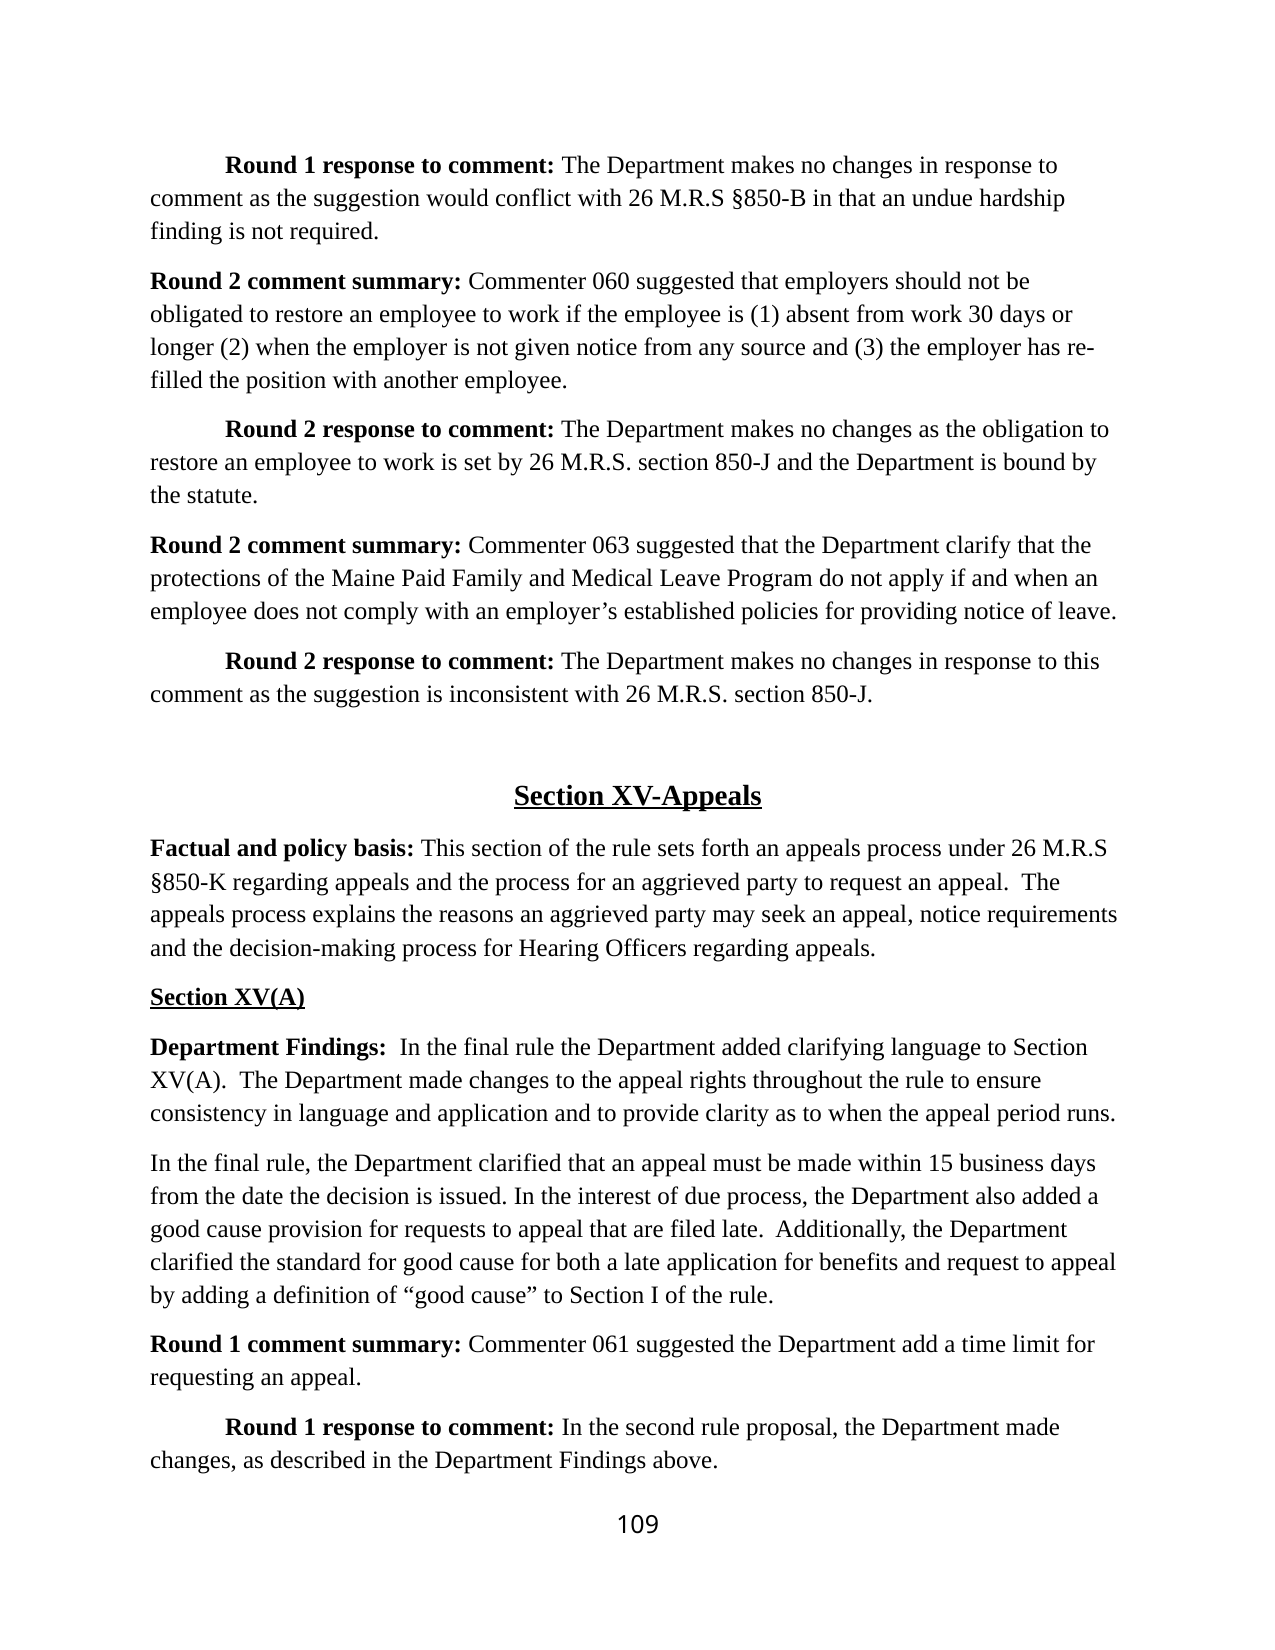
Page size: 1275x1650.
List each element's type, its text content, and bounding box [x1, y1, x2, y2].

text Round 2 comment summary: Commenter 063 suggested that the Department clarify that the protections of the Maine Paid Family and Medical Leave Program do not apply if and when an employee does not comply with an employer’s established policies for providing notice of leave. [150, 530, 1125, 625]
text Round 2 comment summary: Commenter 060 suggested that employers should not be obligated to restore an employee to work if the employee is (1) absent from work 30 days or longer (2) when the employer is not given notice from any source and (3) the employer has re-filled the position with another employee. [150, 266, 1125, 393]
text Round 1 response to comment: In the second rule proposal, the Department made changes, as described in the Department Findings above. [150, 1412, 1125, 1474]
text Factual and policy basis: This section of the rule sets forth an appeals process under 26 M.R.S §850-K regarding appeals and the process for an aggrieved party to request an appeal. The appeals process explains the reasons an aggrieved party may seek an appeal, notice requirements and the decision-making process for Hearing Officers regarding appeals. [150, 833, 1125, 961]
text In the final rule, the Department clarified that an appeal must be made within 15 business days from the date the decision is issued. In the interest of due process, the Department also added a good cause provision for requests to appeal that are filed late. Additionally, the Department clarified the standard for good cause for both a late application for benefits and request to appeal by adding a definition of “good cause” to Section I of the rule. [150, 1148, 1125, 1308]
text Department Findings: In the final rule the Department added clarifying language to Section XV(A). The Department made changes to the appeal rights throughout the rule to ensure consistency in language and application and to provide clarity as to when the appeal period runs. [150, 1032, 1125, 1127]
text Round 1 comment summary: Commenter 061 suggested the Department add a time limit for requesting an appeal. [150, 1329, 1125, 1391]
text Round 2 response to comment: The Department makes no changes in response to this comment as the suggestion is inconsistent with 26 M.R.S. section 850-J. [150, 646, 1125, 708]
text Round 2 response to comment: The Department makes no changes as the obligation to restore an employee to work is set by 26 M.R.S. section 850-J and the Department is bound by the statute. [150, 414, 1125, 509]
text Section XV-Appeals [150, 778, 1125, 812]
text Section XV(A) [150, 982, 1125, 1011]
text Round 1 response to comment: The Department makes no changes in response to comment as the suggestion would conflict with 26 M.R.S §850-B in that an undue hardship finding is not required. [150, 150, 1125, 245]
